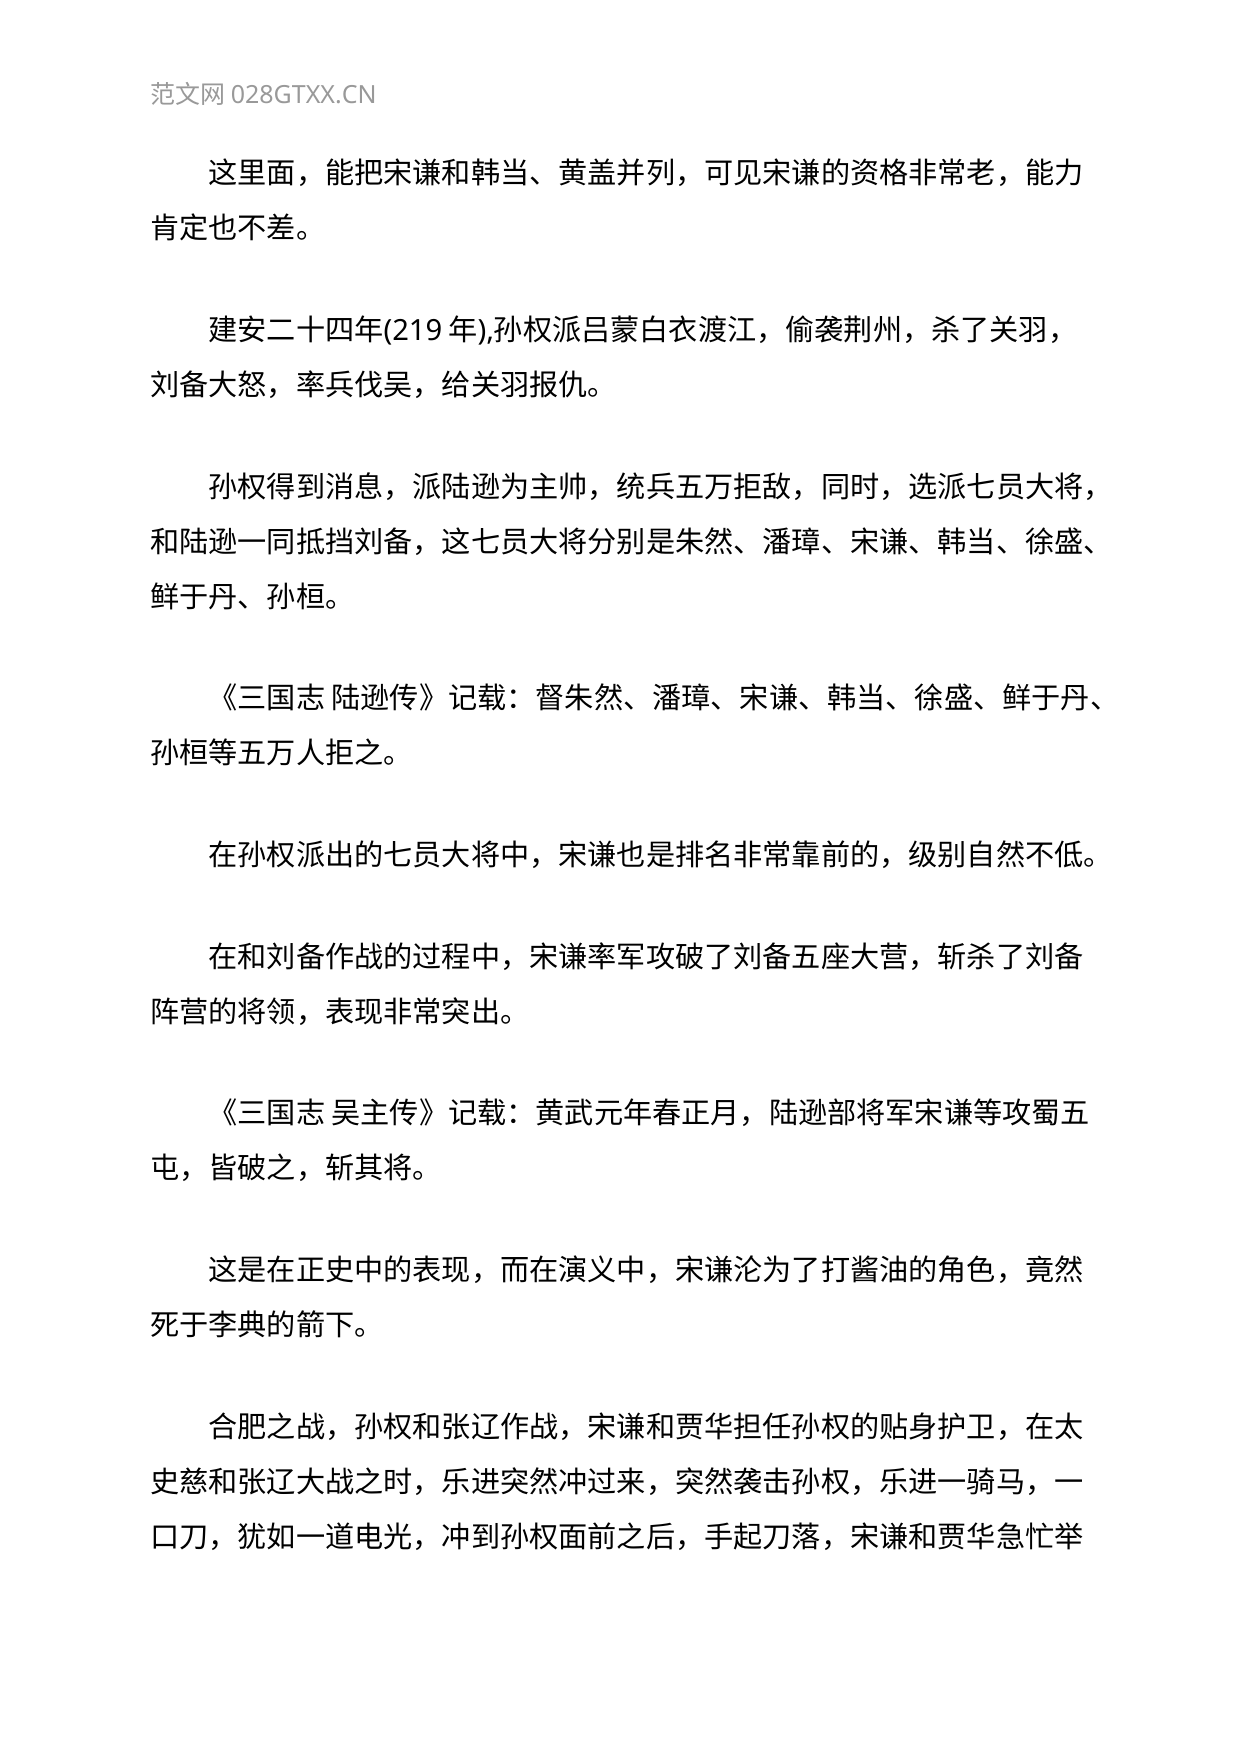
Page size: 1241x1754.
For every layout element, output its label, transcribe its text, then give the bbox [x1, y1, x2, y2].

text 这是在正史中的表现，而在演义中，宋谦沦为了打酱油的角色，竟然死于李典的箭下。 [150, 1247, 1090, 1344]
text 《三国志 陆逊传》记载：督朱然、潘璋、宋谦、韩当、徐盛、鲜于丹、孙桓等五万人拒之。 [150, 675, 1090, 772]
text 这里面，能把宋谦和韩当、黄盖并列，可见宋谦的资格非常老，能力肯定也不差。 [150, 150, 1090, 247]
text 在和刘备作战的过程中，宋谦率军攻破了刘备五座大营，斩杀了刘备阵营的将领，表现非常突出。 [150, 933, 1090, 1031]
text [150, 1403, 1090, 1556]
text 在孙权派出的七员大将中，宋谦也是排名非常靠前的，级别自然不低。 [150, 832, 1090, 874]
text 孙权得到消息，派陆逊为主帅，统兵五万拒敌，同时，选派七员大将，和陆逊一同抵挡刘备，这七员大将分别是朱然、潘璋、宋谦、韩当、徐盛、鲜于丹、孙桓。 [150, 463, 1090, 616]
text 建安二十四年(219年),孙权派吕蒙白衣渡江，偷袭荆州，杀了关羽，刘备大怒，率兵伐吴，给关羽报仇。 [150, 307, 1090, 404]
text 《三国志 吴主传》记载：黄武元年春正月，陆逊部将军宋谦等攻蜀五屯，皆破之，斩其将。 [150, 1090, 1090, 1187]
